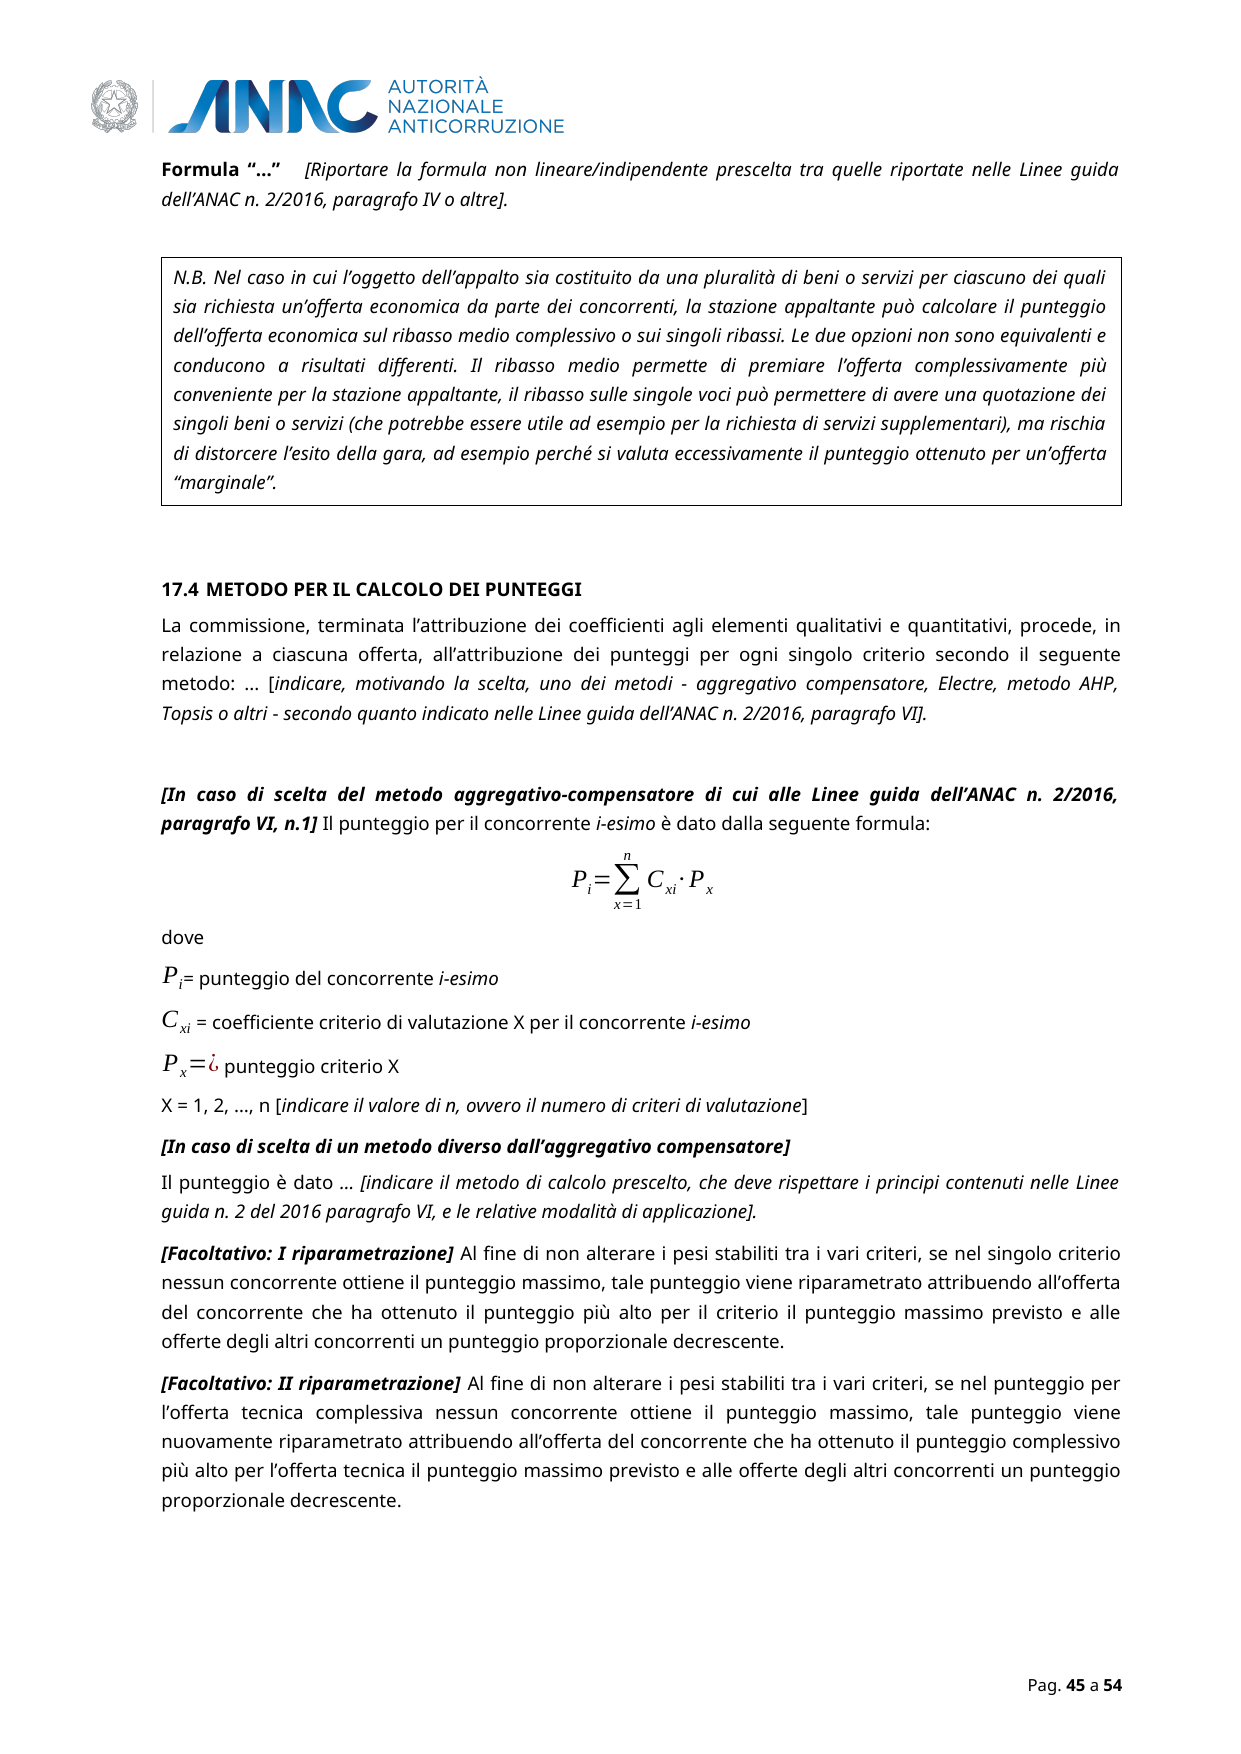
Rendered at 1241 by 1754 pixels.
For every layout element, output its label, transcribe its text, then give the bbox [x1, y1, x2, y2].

text Formula “…” [Riportare la formula non lineare/indipendente prescelta tra quelle riportate nelle Linee guida dell’ANAC n. 2/2016, paragrafo IV o altre]. [161, 157, 1122, 211]
subtitle METODO PER IL CALCOLO DEI PUNTEGGI [161, 577, 1122, 602]
text [Facoltativo: I riparametrazione] Al fine di non alterare i pesi stabiliti tra i vari criteri, se nel singolo criterio nessun concorrente ottiene il punteggio massimo, tale punteggio viene riparametrato attribuendo all’offerta del concorrente che ha ottenuto il punteggio più alto per il criterio il punteggio massimo previsto e alle offerte degli altri concorrenti un punteggio proporzionale decrescente. [161, 1240, 1122, 1354]
text punteggio criterio X [161, 1048, 1122, 1082]
text La commissione, terminata l’attribuzione dei coefficienti agli elementi qualitativi e quantitativi, procede, in relazione a ciascuna offerta, all’attribuzione dei punteggi per ogni singolo criterio secondo il seguente metodo: ... [indicare, motivando la scelta, uno dei metodi - aggregativo compensatore, Electre, metodo AHP, Topsis o altri - secondo quanto indicato nelle Linee guida dell’ANAC n. 2/2016, paragrafo VI]. [161, 612, 1122, 726]
text X = 1, 2, …, n [indicare il valore di n, ovvero il numero di criteri di valutazione] [161, 1092, 1122, 1118]
text dove [161, 924, 1122, 950]
picture [91, 76, 564, 133]
text [Facoltativo: II riparametrazione] Al fine di non alterare i pesi stabiliti tra i vari criteri, se nel punteggio per l’offerta tecnica complessiva nessun concorrente ottiene il punteggio massimo, tale punteggio viene nuovamente riparametrato attribuendo all’offerta del concorrente che ha ottenuto il punteggio complessivo più alto per l’offerta tecnica il punteggio massimo previsto e alle offerte degli altri concorrenti un punteggio proporzionale decrescente. [161, 1370, 1122, 1513]
text [In caso di scelta di un metodo diverso dall’aggregativo compensatore] [161, 1134, 1122, 1159]
table_header N.B. Nel caso in cui l’oggetto dell’appalto sia costituito da una pluralità di beni o servizi per ciascuno dei quali sia richiesta un’offerta economica da parte dei concorrenti, la stazione appaltante può calcolare il punteggio dell’offerta economica sul ribasso medio complessivo o sui singoli ribassi. Le due opzioni non sono equivalenti e conducono a risultati differenti. Il ribasso medio permette di premiare l’offerta complessivamente più conveniente per la stazione appaltante, il ribasso sulle singole voci può permettere di avere una quotazione dei singoli beni o servizi (che potrebbe essere utile ad esempio per la richiesta di servizi supplementari), ma rischia di distorcere l’esito della gara, ad esempio perché si valuta eccessivamente il punteggio ottenuto per un’offerta “marginale”. [162, 258, 1121, 505]
text = coefficiente criterio di valutazione X per il concorrente i-esimo [161, 1004, 1122, 1038]
text Il punteggio è dato ... [indicare il metodo di calcolo prescelto, che deve rispettare i principi contenuti nelle Linee guida n. 2 del 2016 paragrafo VI, e le relative modalità di applicazione]. [161, 1169, 1122, 1224]
text = punteggio del concorrente i-esimo [161, 960, 1122, 994]
text [In caso di scelta del metodo aggregativo-compensatore di cui alle Linee guida dell’ANAC n. 2/2016, paragrafo VI, n.1] Il punteggio per il concorrente i-esimo è dato dalla seguente formula: [161, 781, 1122, 836]
